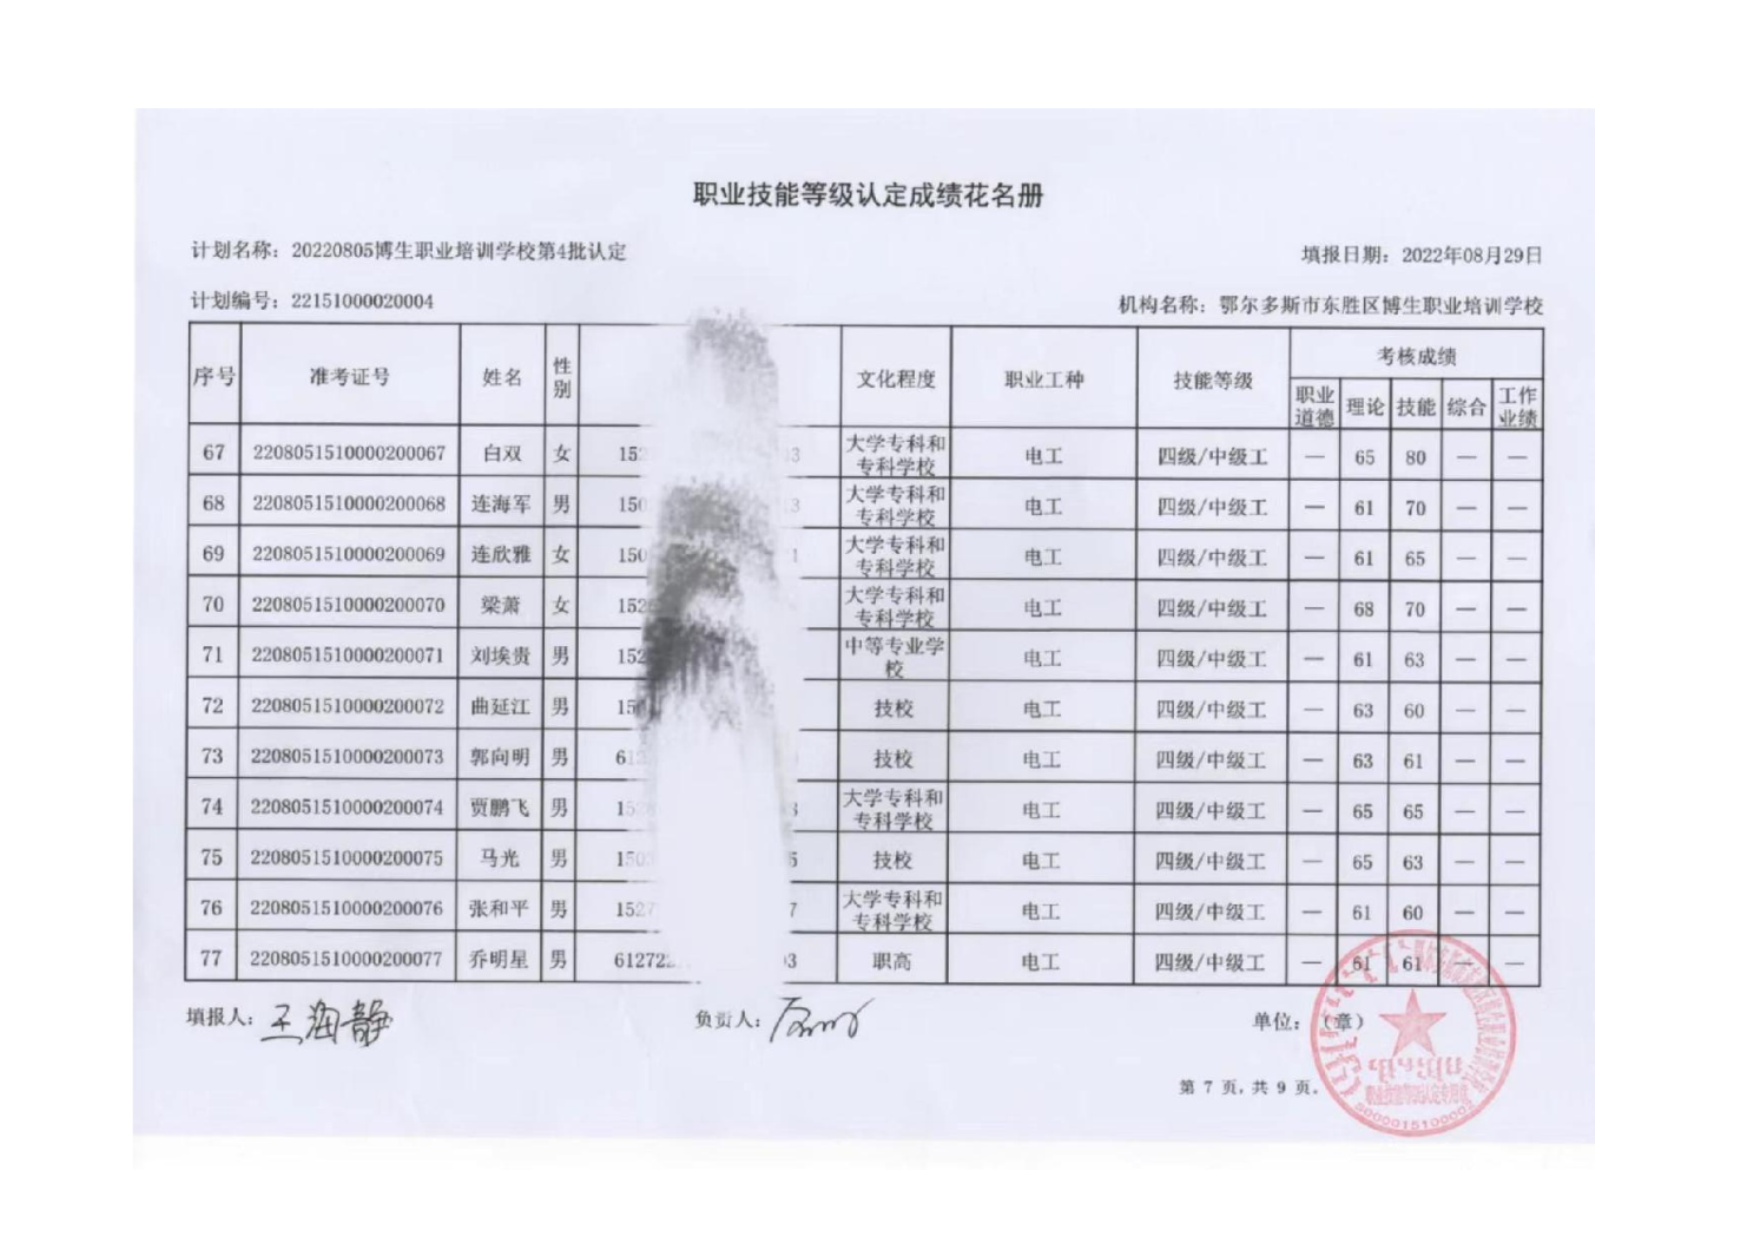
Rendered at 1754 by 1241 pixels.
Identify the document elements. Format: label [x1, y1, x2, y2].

picture [134, 109, 1595, 1170]
